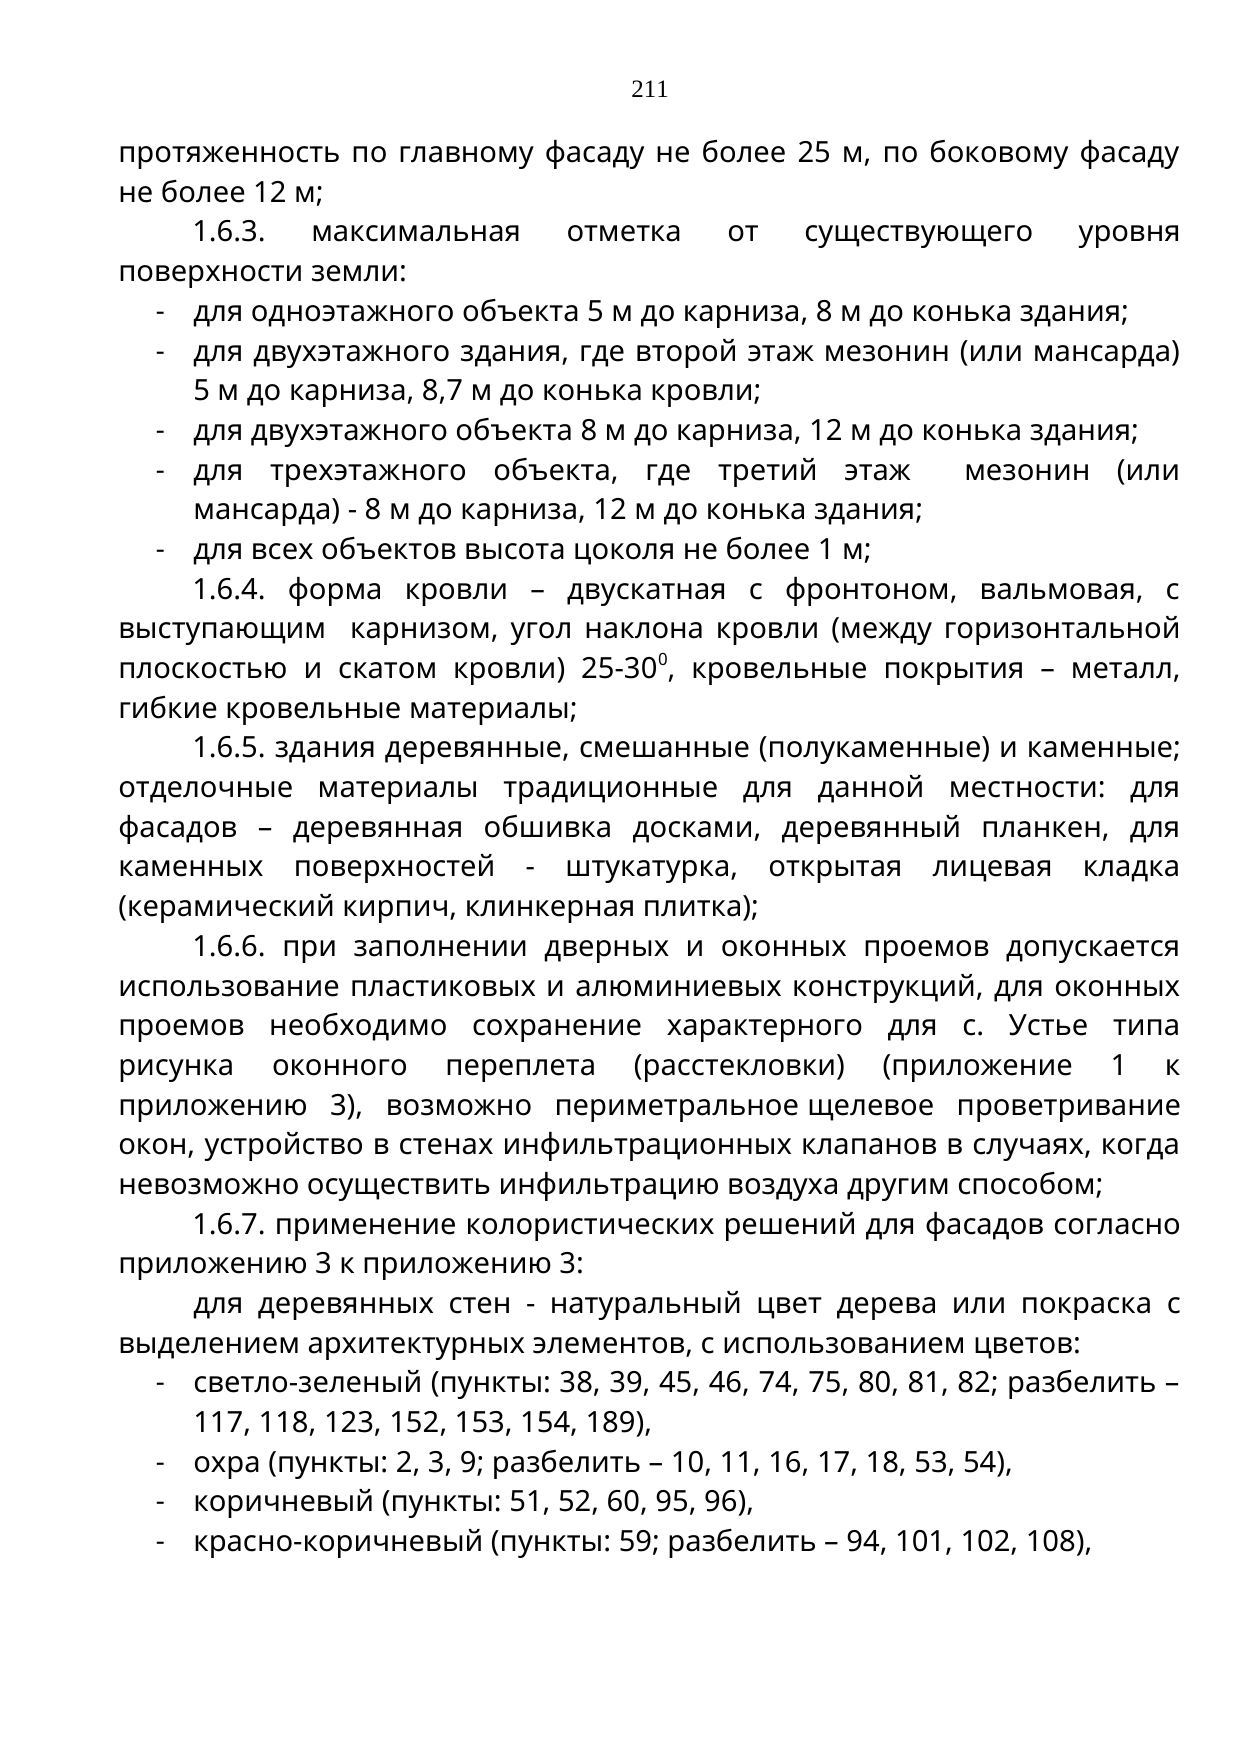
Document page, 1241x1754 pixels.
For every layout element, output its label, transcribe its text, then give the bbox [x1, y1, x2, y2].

list для двухэтажного здания, где второй этаж мезонин (или мансарда) 5 м до карниза, 8,7 м до конька кровли; [156, 330, 1181, 409]
text 1.6.7. применение колористических решений для фасадов согласно приложению 3 к приложению 3: [118, 1203, 1181, 1282]
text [118, 131, 1181, 211]
list охра (пункты: 2, 3, 9; разбелить – 10, 11, 16, 17, 18, 53, 54), [156, 1441, 1181, 1481]
text 1.6.6. при заполнении дверных и оконных проемов допускается использование пластиковых и алюминиевых конструкций, для оконных проемов необходимо сохранение характерного для с. Устье типа рисунка оконного переплета (расстекловки) (приложение 1 к приложению 3), возможно периметральное щелевое проветривание окон, устройство в стенах инфильтрационных клапанов в случаях, когда невозможно осуществить инфильтрацию воздуха другим способом; [118, 925, 1181, 1203]
text 1.6.4. форма кровли – двускатная с фронтоном, вальмовая, с выступающим карнизом, угол наклона кровли (между горизонтальной плоскостью и скатом кровли) 25-300, кровельные покрытия – металл, гибкие кровельные материалы; [118, 568, 1181, 727]
text 1.6.3. максимальная отметка от существующего уровня поверхности земли: [118, 211, 1181, 290]
list коричневый (пункты: 51, 52, 60, 95, 96), [156, 1481, 1181, 1520]
list для одноэтажного объекта 5 м до карниза, 8 м до конька здания; [156, 290, 1181, 330]
list для трехэтажного объекта, где третий этаж мезонин (или мансарда) - 8 м до карниза, 12 м до конька здания; [156, 449, 1181, 528]
text 1.6.5. здания деревянные, смешанные (полукаменные) и каменные; отделочные материалы традиционные для данной местности: для фасадов – деревянная обшивка досками, деревянный планкен, для каменных поверхностей - штукатурка, открытая лицевая кладка (керамический кирпич, клинкерная плитка); [118, 727, 1181, 925]
text для деревянных стен - натуральный цвет дерева или покраска с выделением архитектурных элементов, с использованием цветов: [118, 1282, 1181, 1362]
list красно-коричневый (пункты: 59; разбелить – 94, 101, 102, 108), [156, 1520, 1181, 1560]
list для двухэтажного объекта 8 м до карниза, 12 м до конька здания; [156, 409, 1181, 449]
list для всех объектов высота цоколя не более 1 м; [156, 528, 1181, 568]
list светло-зеленый (пункты: 38, 39, 45, 46, 74, 75, 80, 81, 82; разбелить – 117, 118, 123, 152, 153, 154, 189), [156, 1362, 1181, 1441]
